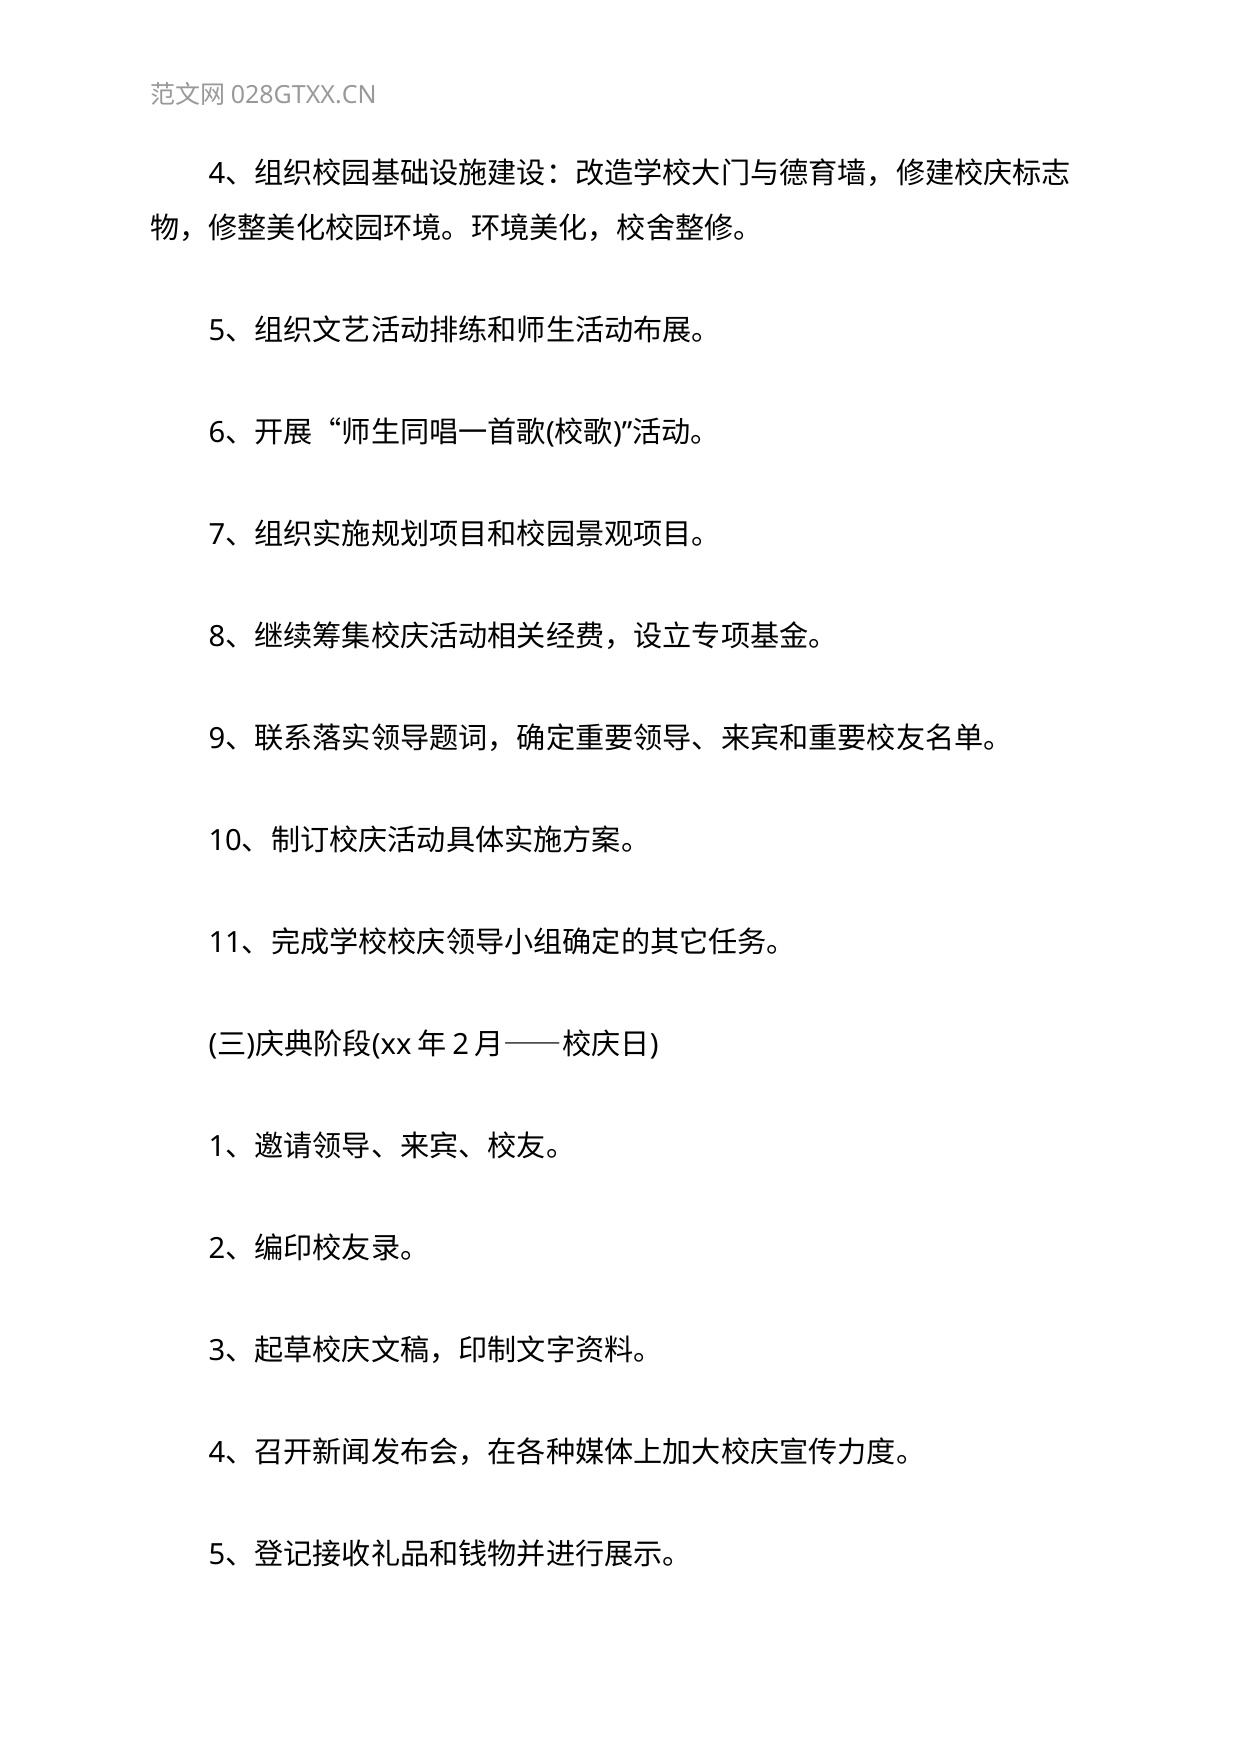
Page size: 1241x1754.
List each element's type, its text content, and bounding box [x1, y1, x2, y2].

text 9、联系落实领导题词，确定重要领导、来宾和重要校友名单。 [150, 715, 1090, 757]
text 5、组织文艺活动排练和师生活动布展。 [150, 307, 1090, 349]
text 8、继续筹集校庆活动相关经费，设立专项基金。 [150, 613, 1090, 655]
text 5、登记接收礼品和钱物并进行展示。 [150, 1531, 1090, 1573]
text (三)庆典阶段(xx年2月——校庆日) [150, 1021, 1090, 1063]
text 3、起草校庆文稿，印制文字资料。 [150, 1327, 1090, 1369]
text 10、制订校庆活动具体实施方案。 [150, 817, 1090, 859]
text 6、开展“师生同唱一首歌(校歌)”活动。 [150, 409, 1090, 451]
text 4、召开新闻发布会，在各种媒体上加大校庆宣传力度。 [150, 1428, 1090, 1471]
text 2、编印校友录。 [150, 1224, 1090, 1267]
text 4、组织校园基础设施建设：改造学校大门与德育墙，修建校庆标志物，修整美化校园环境。环境美化，校舍整修。 [150, 150, 1090, 247]
text 1、邀请领导、来宾、校友。 [150, 1123, 1090, 1165]
text 7、组织实施规划项目和校园景观项目。 [150, 511, 1090, 553]
text 11、完成学校校庆领导小组确定的其它任务。 [150, 919, 1090, 961]
